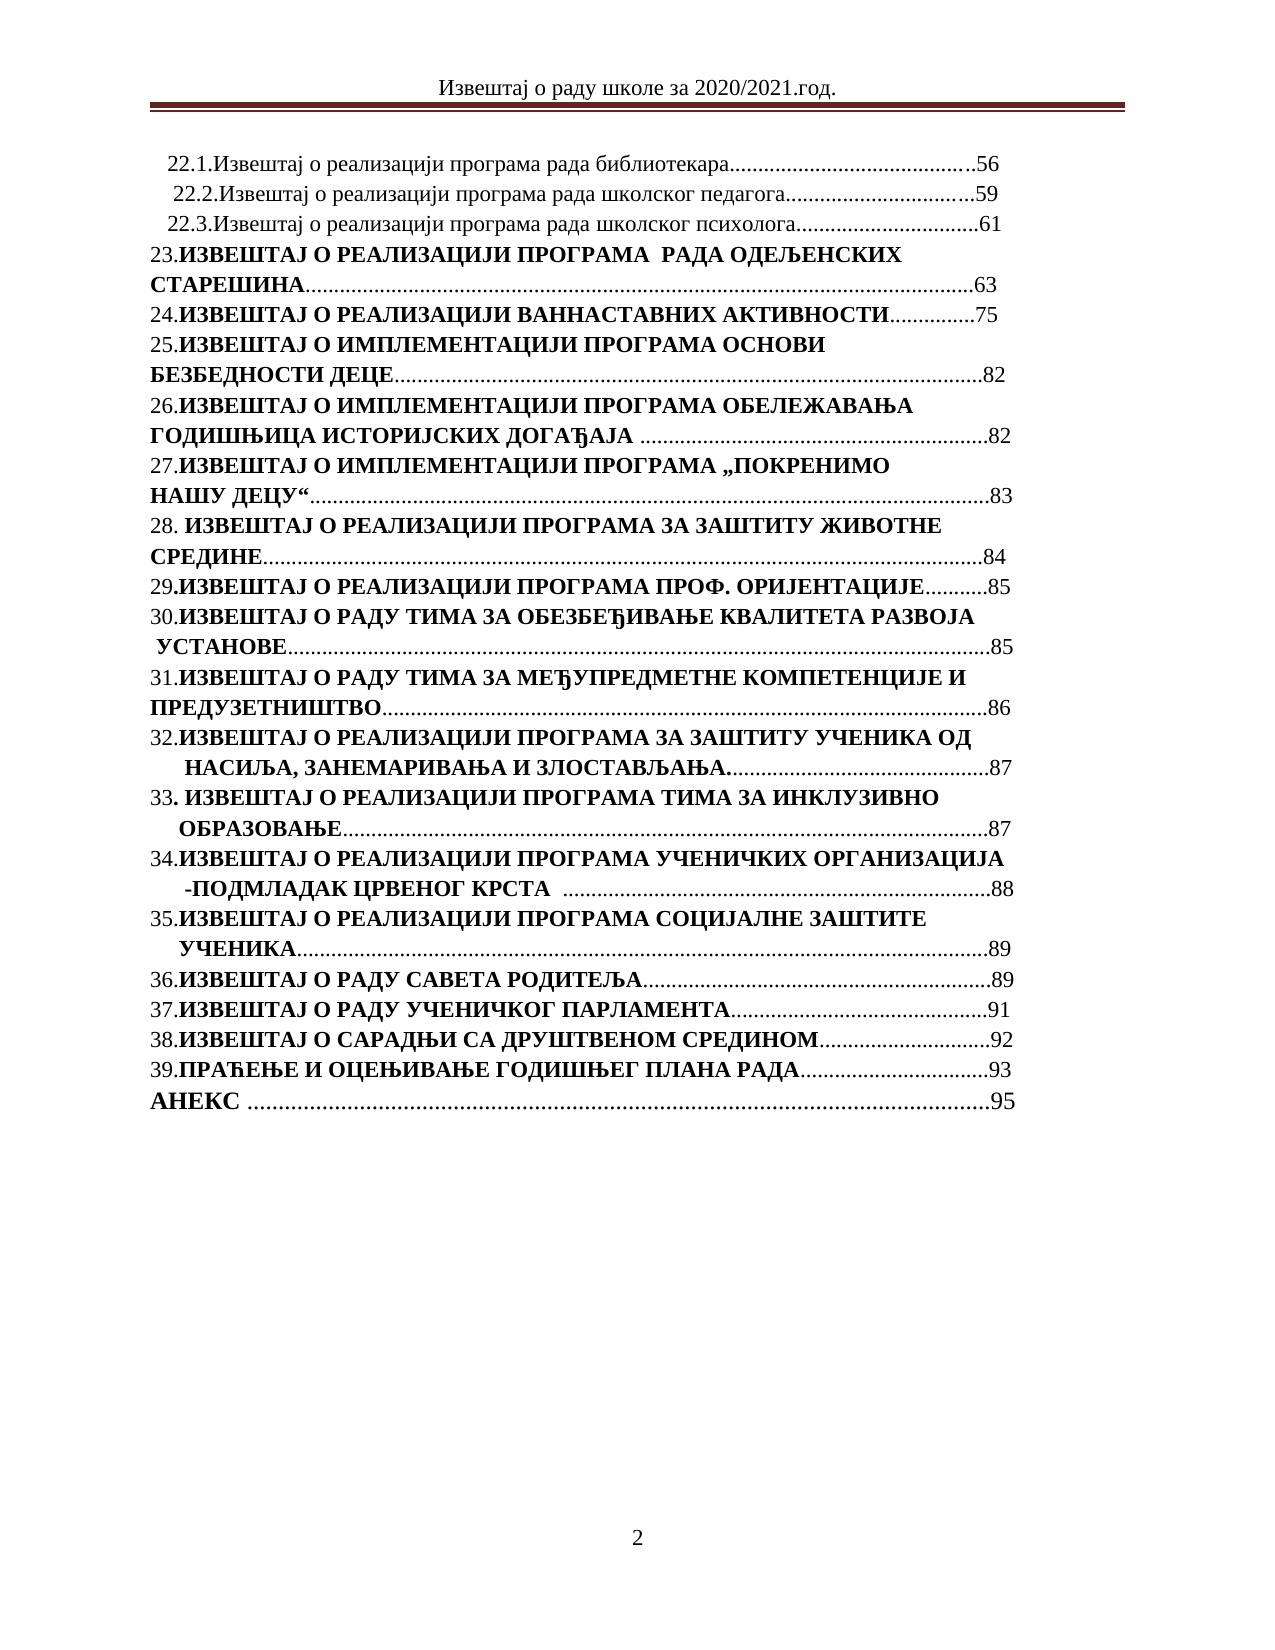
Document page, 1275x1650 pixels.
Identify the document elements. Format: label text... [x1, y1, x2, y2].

text 33. ИЗВЕШТАЈ О РЕАЛИЗАЦИЈИ ПРОГРАМА ТИМА ЗА ИНКЛУЗИВНО [150, 784, 1125, 811]
text НАСИЉА, ЗАНЕМАРИВАЊА И ЗЛОСТАВЉАЊА..............................................87 [150, 754, 1125, 781]
text 30.ИЗВЕШТАЈ О РАДУ ТИМА ЗА ОБЕЗБЕЂИВАЊЕ КВАЛИТЕТА РАЗВОЈА [150, 603, 1125, 629]
text 31.ИЗВЕШТАЈ О РАДУ ТИМА ЗА МЕЂУПРЕДМЕТНЕ КОМПЕТЕНЦИЈЕ И [150, 663, 1125, 690]
text 36.ИЗВЕШТАЈ О РАДУ САВЕТА РОДИТЕЉА.............................................................89 [150, 966, 1125, 992]
text СРЕДИНЕ..............................................................................................................................84 [150, 543, 1125, 569]
text 27.ИЗВЕШТАЈ О ИМПЛЕМЕНТАЦИЈИ ПРОГРАМА „ПОКРЕНИМО [150, 452, 1125, 478]
text 32.ИЗВЕШТАЈ О РЕАЛИЗАЦИЈИ ПРОГРАМА ЗА ЗАШТИТУ УЧЕНИКА ОД [150, 724, 1125, 750]
text УСТАНОВЕ...........................................................................................................................85 [150, 633, 1125, 660]
text ГОДИШЊИЦА ИСТОРИЈСКИХ ДОГАЂАЈА .............................................................82 [150, 422, 1125, 448]
text АНЕКС .......................................................................................................................95 [150, 1086, 1125, 1115]
text 25.ИЗВЕШТАЈ О ИМПЛЕМЕНТАЦИЈИ ПРОГРАМА ОСНОВИ [150, 331, 1125, 358]
text 34.ИЗВЕШТАЈ О РЕАЛИЗАЦИЈИ ПРОГРАМА УЧЕНИЧКИХ ОРГАНИЗАЦИЈА [150, 845, 1125, 871]
text 29.ИЗВЕШТАЈ О РЕАЛИЗАЦИЈИ ПРОГРАМА ПРОФ. ОРИЈЕНТАЦИЈЕ...........85 [150, 573, 1125, 599]
text СТАРЕШИНА.....................................................................................................................63 [150, 271, 1125, 297]
text 23.ИЗВЕШТАЈ О РЕАЛИЗАЦИЈИ ПРОГРАМА РАДА ОДЕЉЕНСКИХ [150, 241, 1125, 267]
text 35.ИЗВЕШТАЈ О РЕАЛИЗАЦИЈИ ПРОГРАМА СОЦИЈАЛНЕ ЗАШТИТЕ [150, 905, 1125, 932]
text УЧЕНИКА.........................................................................................................................89 [150, 935, 1125, 962]
text 26.ИЗВЕШТАЈ О ИМПЛЕМЕНТАЦИЈИ ПРОГРАМА ОБЕЛЕЖАВАЊА [150, 392, 1125, 418]
text ПРЕДУЗЕТНИШТВО..........................................................................................................86 [150, 694, 1125, 720]
text 24.ИЗВЕШТАЈ О РЕАЛИЗАЦИЈИ ВАННАСТАВНИХ АКТИВНОСТИ...............75 [150, 301, 1125, 327]
text 28. ИЗВЕШТАЈ О РЕАЛИЗАЦИЈИ ПРОГРАМА ЗА ЗАШТИТУ ЖИВОТНЕ [150, 512, 1125, 539]
text 38.ИЗВЕШТАЈ О САРАДЊИ СА ДРУШТВЕНОМ СРЕДИНОМ..............................92 [150, 1026, 1125, 1052]
text ОБРАЗОВАЊЕ.................................................................................................................87 [150, 814, 1125, 841]
text 37.ИЗВЕШТАЈ О РАДУ УЧЕНИЧКОГ ПАРЛАМЕНТА.............................................91 [150, 996, 1125, 1022]
text -ПОДМЛАДАК ЦРВЕНОГ КРСТА ...........................................................................88 [150, 875, 1125, 901]
text БЕЗБЕДНОСТИ ДЕЦЕ.......................................................................................................82 [150, 361, 1125, 388]
text 22.2.Извештај о реализацији програма рада школског педагога.................................59 [150, 180, 1125, 207]
text 22.1.Извештај о реализацији програма рада библиотекара...........................................56 [150, 150, 1125, 176]
text 22.3.Извештај о реализацији програма рада школског психолога................................61 [150, 210, 1125, 237]
text НАШУ ДЕЦУ“.......................................................................................................................83 [150, 482, 1125, 509]
text 39.ПРАЋЕЊЕ И ОЦЕЊИВАЊЕ ГОДИШЊЕГ ПЛАНА РАДА.................................93 [150, 1056, 1125, 1083]
